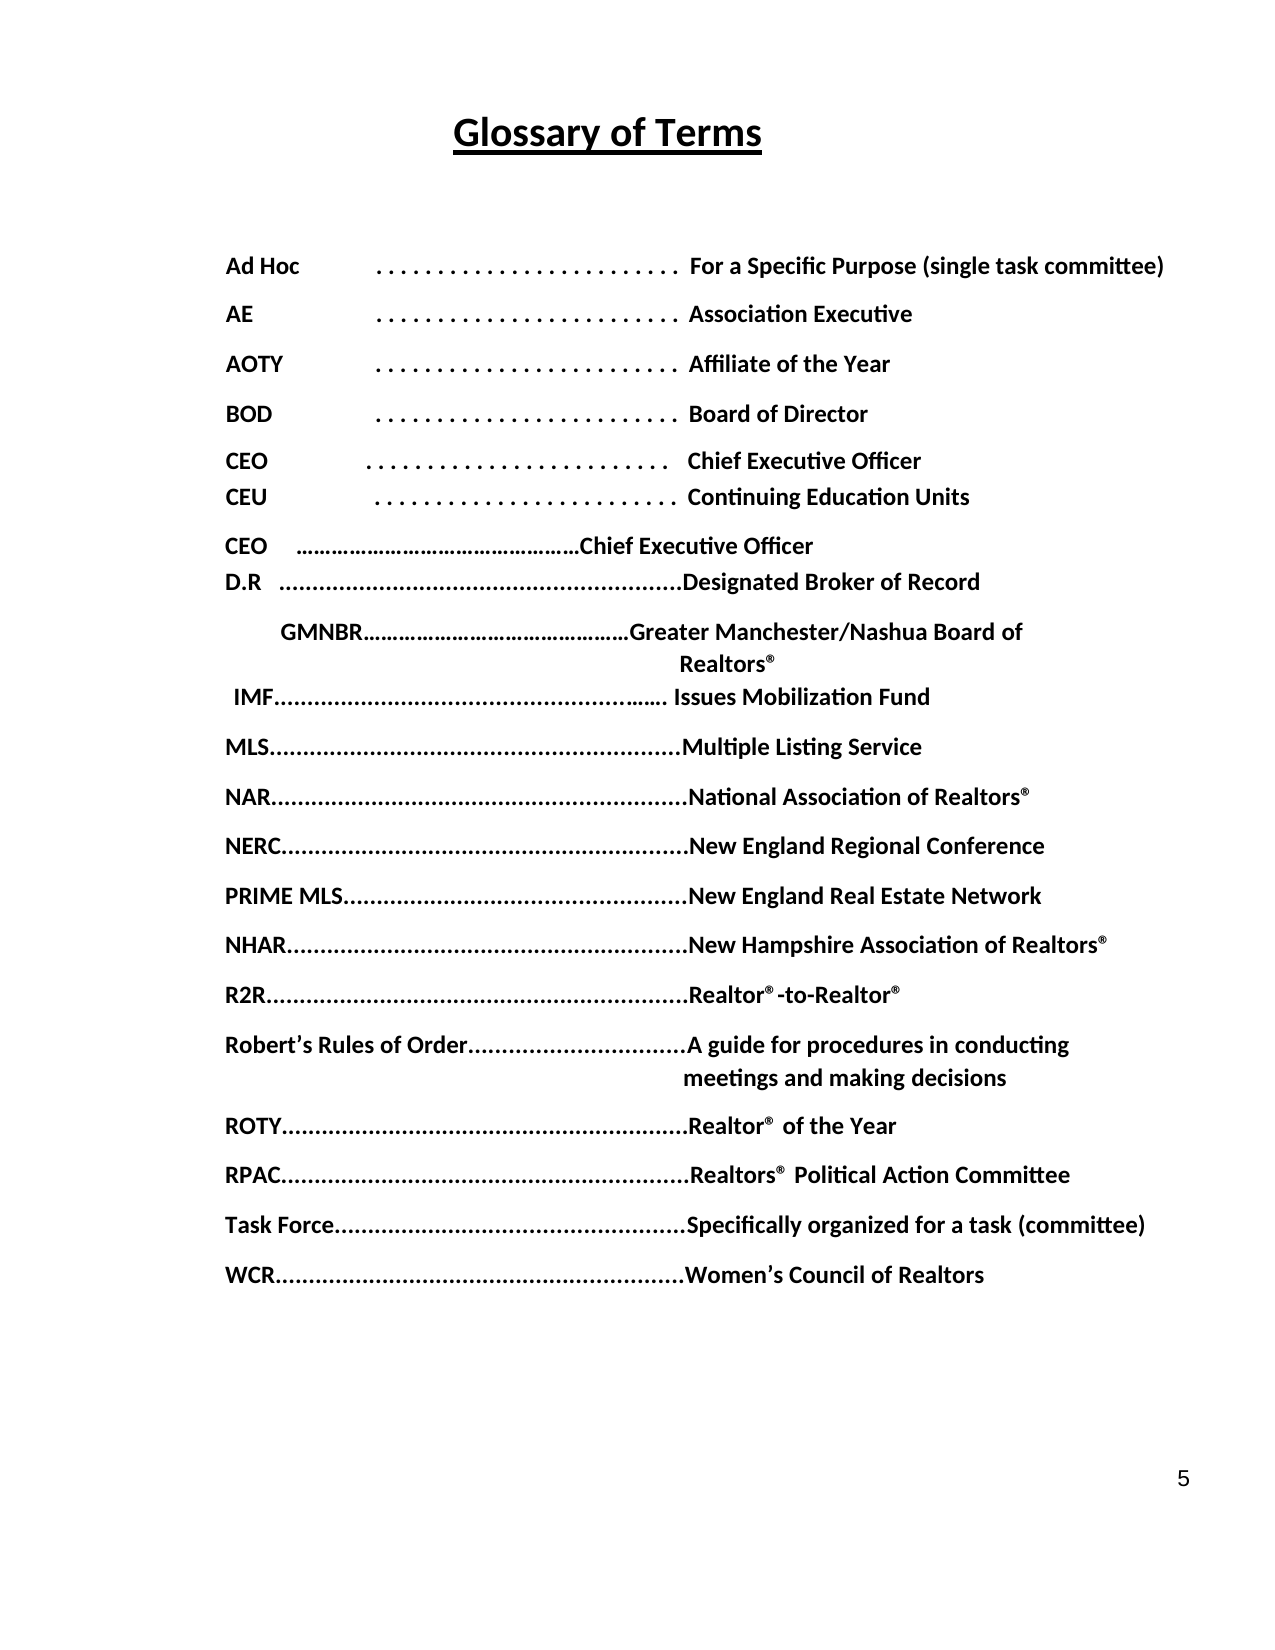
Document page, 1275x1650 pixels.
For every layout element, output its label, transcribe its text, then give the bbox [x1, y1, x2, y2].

table_cell CEO CEU [220, 440, 337, 511]
text RPAC Realtors® Political Action Committee [225, 1159, 1215, 1190]
table_header . . . . . . . . . . . . . . . . . . . . . . . . . . . . . . . . . . . . . . . . . . . . . . . . . . [337, 254, 683, 341]
text NERC New England Regional Conference [225, 830, 1215, 861]
text WCR Women’s Council of Realtors [225, 1259, 1215, 1289]
table_header For a Specific Purpose (single task committee) Association Executive [683, 254, 1171, 341]
table_cell AOTY [220, 341, 337, 391]
text MLS Multiple Listing Service [225, 731, 1215, 762]
table_cell . . . . . . . . . . . . . . . . . . . . . . . . . . . . . . . . . . . . . . . . . . . . . . . . . . [337, 440, 683, 511]
text IMF ……. Issues Mobilization Fund [64, 681, 1037, 712]
text D.R Designated Broker of Record [225, 566, 1215, 597]
text PRIME MLS New England Real Estate Network [225, 880, 1215, 910]
text Realtors® [391, 649, 1148, 679]
table_cell Board of Director [683, 391, 1171, 440]
text meetings and making decisions [225, 1062, 1013, 1092]
text GMNBR………………………………………Greater Manchester/Nashua Board of [64, 616, 1182, 646]
table_cell Affiliate of the Year [683, 341, 1171, 391]
table_header Ad Hoc AE [220, 254, 337, 341]
text R2R Realtor®-to-Realtor® [225, 979, 1215, 1010]
table_cell BOD [220, 391, 337, 440]
table_cell . . . . . . . . . . . . . . . . . . . . . . . . . [337, 341, 683, 391]
text CEO …………………………………………Chief Executive Officer [225, 530, 1215, 561]
table_cell . . . . . . . . . . . . . . . . . . . . . . . . . [337, 391, 683, 440]
text Glossary of Terms [178, 106, 1037, 157]
text ROTY Realtor® of the Year [225, 1110, 1013, 1141]
text NAR National Association of Realtors® [225, 781, 1215, 811]
text Robert’s Rules of Order A guide for procedures in conducting [225, 1029, 1215, 1059]
text NHAR New Hampshire Association of Realtors® [225, 929, 1215, 960]
table_cell Chief Executive Officer Continuing Education Units [683, 440, 1171, 511]
text Task Force Specifically organized for a task (committee) [225, 1209, 1215, 1239]
